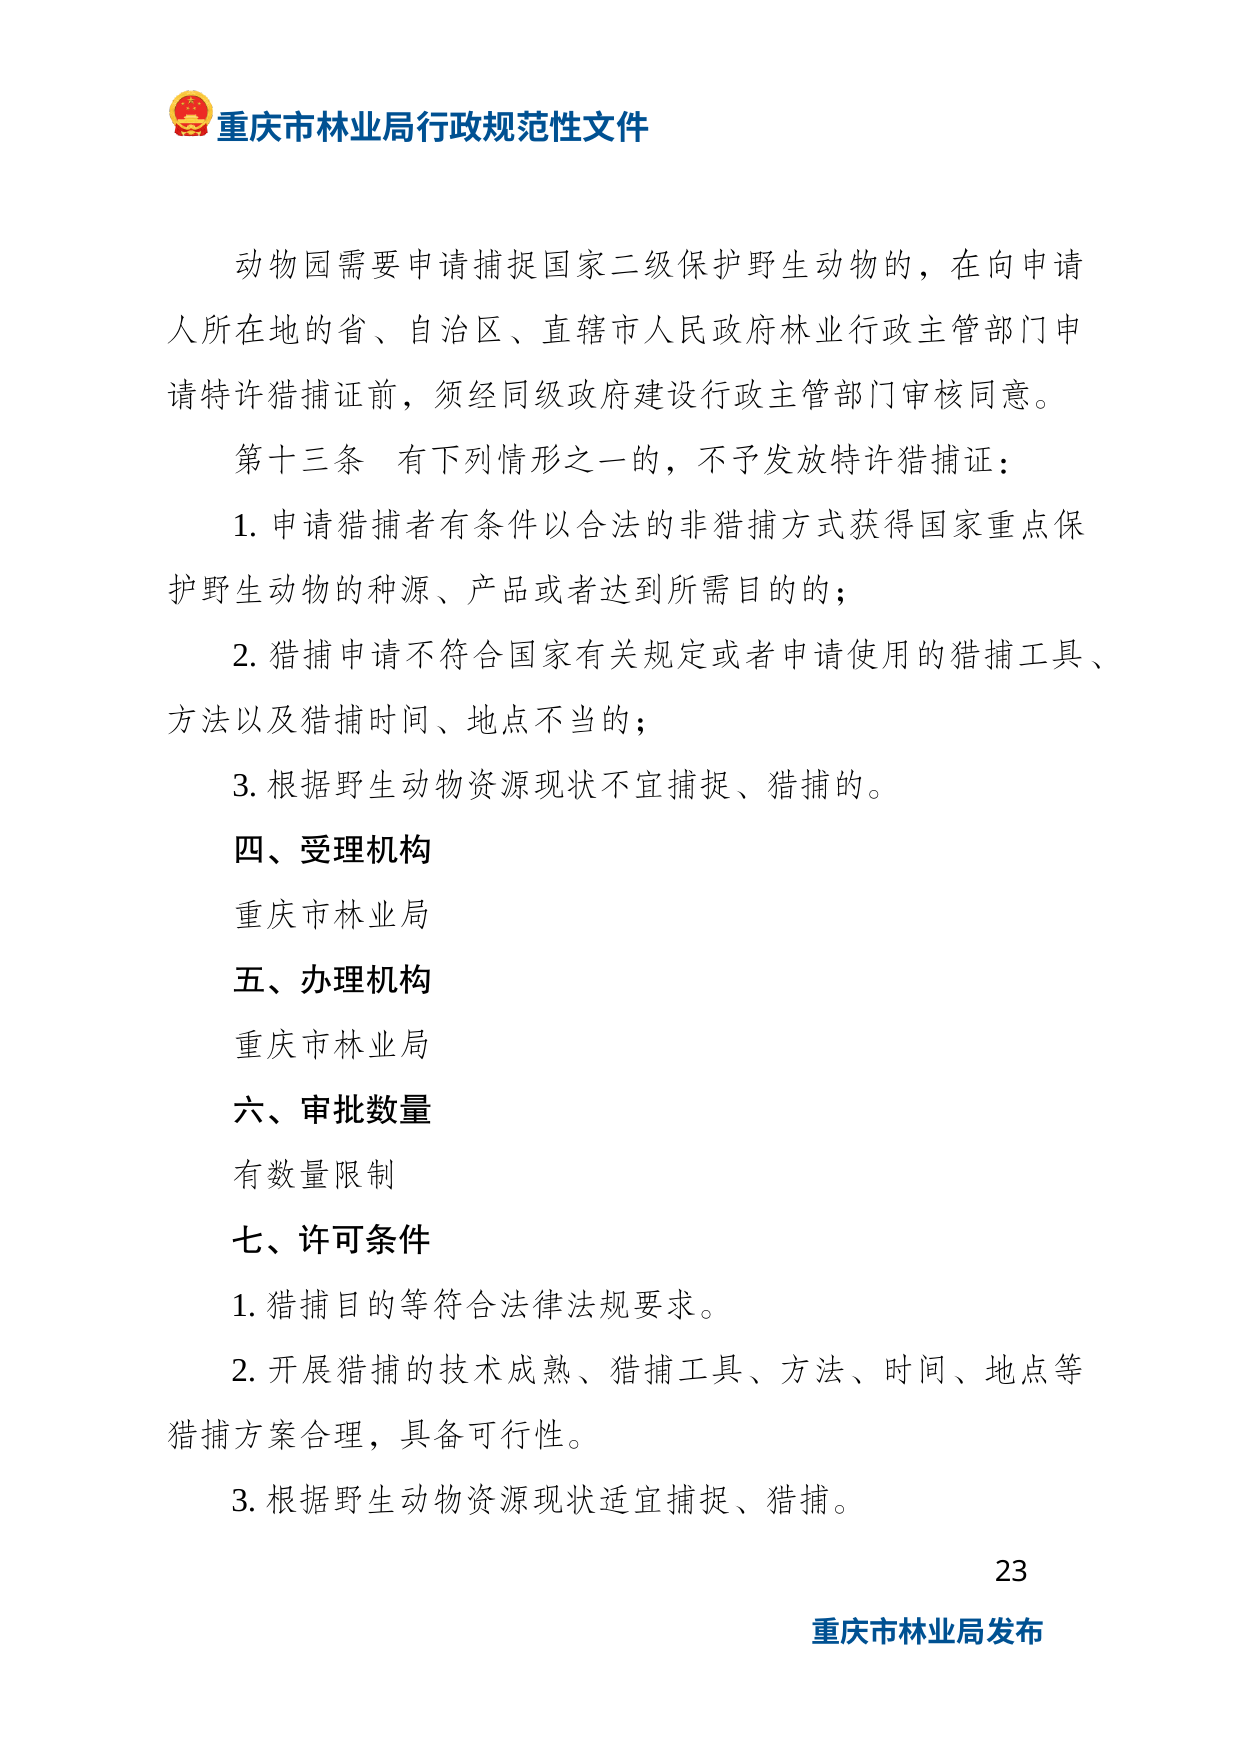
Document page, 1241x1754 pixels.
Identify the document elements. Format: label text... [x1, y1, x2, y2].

text 四、受理机构 [165, 818, 1087, 883]
text 重庆市林业局 [165, 883, 1087, 948]
text 2. 开展猎捕的技术成熟、猎捕工具、方法、时间、地点等猎捕方案合理，具备可行性。 [165, 1338, 1087, 1468]
text 1. 猎捕目的等符合法律法规要求。 [165, 1273, 1087, 1338]
text 1. 申请猎捕者有条件以合法的非猎捕方式获得国家重点保护野生动物的种源、产品或者达到所需目的的； [165, 493, 1087, 623]
text 五、办理机构 [165, 948, 1087, 1013]
text 3. 根据野生动物资源现状不宜捕捉、猎捕的。 [165, 753, 1087, 818]
text 2. 猎捕申请不符合国家有关规定或者申请使用的猎捕工具、方法以及猎捕时间、地点不当的； [165, 623, 1087, 753]
text 第十三条 有下列情形之一的，不予发放特许猎捕证： [165, 428, 1087, 493]
text 动物园需要申请捕捉国家二级保护野生动物的，在向申请人所在地的省、自治区、直辖市人民政府林业行政主管部门申请特许猎捕证前，须经同级政府建设行政主管部门审核同意。 [165, 233, 1087, 428]
picture [165, 88, 217, 140]
text 3. 根据野生动物资源现状适宜捕捉、猎捕。 [165, 1468, 1087, 1533]
text 六、审批数量 [166, 1078, 1087, 1143]
text 有数量限制 [165, 1143, 1087, 1208]
text 七、许可条件 [165, 1208, 1087, 1273]
text 重庆市林业局 [165, 1013, 1087, 1078]
